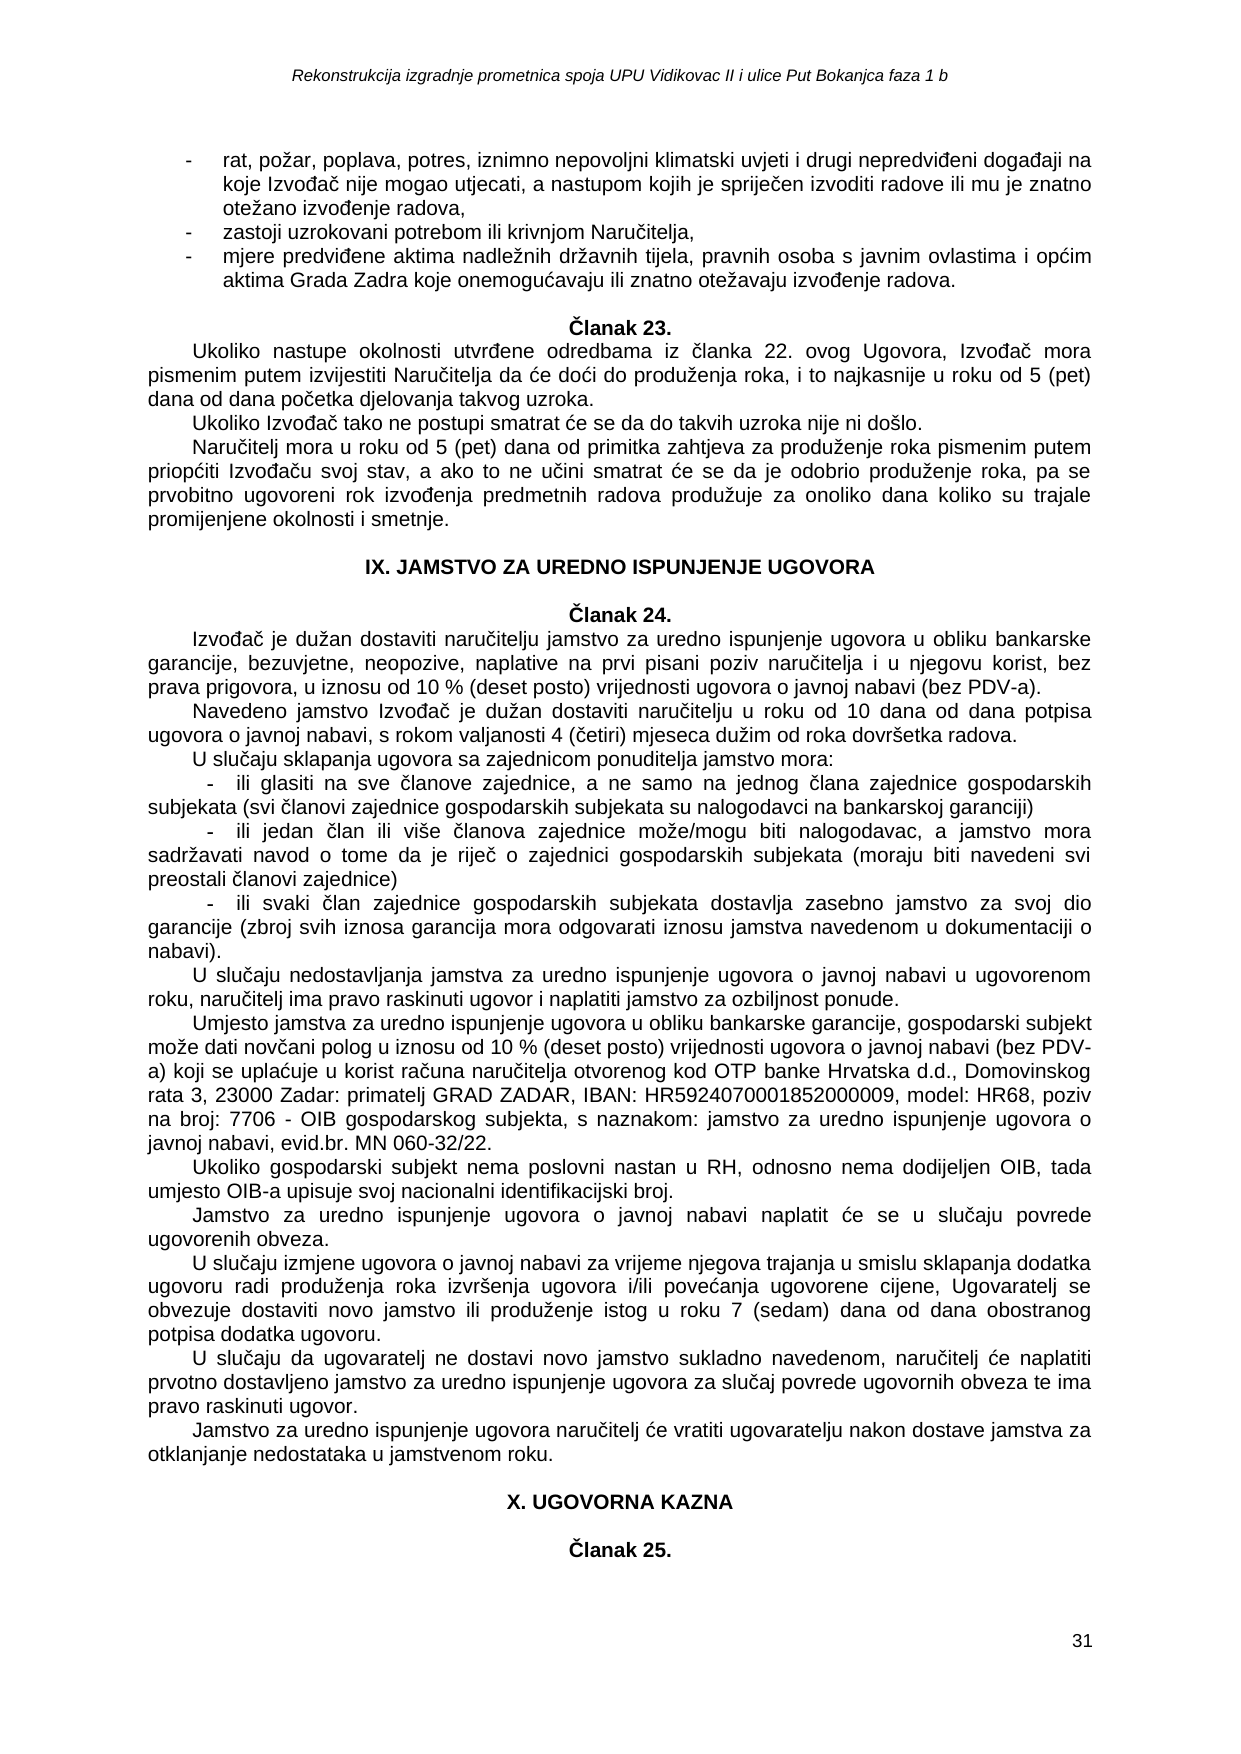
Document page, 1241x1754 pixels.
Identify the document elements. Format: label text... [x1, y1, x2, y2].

text Članak 24. [148, 603, 1093, 627]
text IX. JAMSTVO ZA UREDNO ISPUNJENJE UGOVORA [148, 555, 1093, 579]
text Članak 23. [148, 315, 1093, 339]
text Naručitelj mora u roku od 5 (pet) dana od primitka zahtjeva za produženje roka pismenim putem priopćiti Izvođaču svoj stav, a ako to ne učini smatrat će se da je odobrio produženje roka, pa se prvobitno ugovoreni rok izvođenja predmetnih radova produžuje za onoliko dana koliko su trajale promijenjene okolnosti i smetnje. [148, 435, 1093, 531]
list zastoji uzrokovani potrebom ili krivnjom Naručitelja, [185, 219, 1093, 243]
text Navedeno jamstvo Izvođač je dužan dostaviti naručitelju u roku od 10 dana od dana potpisa ugovora o javnoj nabavi, s rokom valjanosti 4 (četiri) mjeseca dužim od roka dovršetka radova. [148, 699, 1093, 747]
text Članak 25. [148, 1538, 1093, 1562]
text U slučaju sklapanja ugovora sa zajednicom ponuditelja jamstvo mora: [148, 747, 1093, 771]
text Jamstvo za uredno ispunjenje ugovora naručitelj će vratiti ugovaratelju nakon dostave jamstva za otklanjanje nedostataka u jamstvenom roku. [148, 1418, 1093, 1466]
text U slučaju izmjene ugovora o javnoj nabavi za vrijeme njegova trajanja u smislu sklapanja dodatka ugovoru radi produženja roka izvršenja ugovora i/ili povećanja ugovorene cijene, Ugovaratelj se obvezuje dostaviti novo jamstvo ili produženje istog u roku 7 (sedam) dana od dana obostranog potpisa dodatka ugovoru. [148, 1250, 1093, 1346]
text U slučaju nedostavljanja jamstva za uredno ispunjenje ugovora o javnoj nabavi u ugovorenom roku, naručitelj ima pravo raskinuti ugovor i naplatiti jamstvo za ozbiljnost ponude. [148, 963, 1093, 1011]
text Izvođač je dužan dostaviti naručitelju jamstvo za uredno ispunjenje ugovora u obliku bankarske garancije, bezuvjetne, neopozive, naplative na prvi pisani poziv naručitelja i u njegovu korist, bez prava prigovora, u iznosu od 10 % (deset posto) vrijednosti ugovora o javnoj nabavi (bez PDV-a). [148, 627, 1093, 699]
list rat, požar, poplava, potres, iznimno nepovoljni klimatski uvjeti i drugi nepredviđeni događaji na koje Izvođač nije mogao utjecati, a nastupom kojih je spriječen izvoditi radove ili mu je znatno otežano izvođenje radova, [185, 148, 1093, 219]
text U slučaju da ugovaratelj ne dostavi novo jamstvo sukladno navedenom, naručitelj će naplatiti prvotno dostavljeno jamstvo za uredno ispunjenje ugovora za slučaj povrede ugovornih obveza te ima pravo raskinuti ugovor. [148, 1346, 1093, 1418]
list ili svaki član zajednice gospodarskih subjekata dostavlja zasebno jamstvo za svoj dio garancije (zbroj svih iznosa garancija mora odgovarati iznosu jamstva navedenom u dokumentaciji o nabavi). [148, 891, 1093, 963]
text Jamstvo za uredno ispunjenje ugovora o javnoj nabavi naplatit će se u slučaju povrede ugovorenih obveza. [148, 1202, 1093, 1250]
text X. UGOVORNA KAZNA [148, 1490, 1093, 1514]
text Ukoliko gospodarski subjekt nema poslovni nastan u RH, odnosno nema dodijeljen OIB, tada umjesto OIB-a upisuje svoj nacionalni identifikacijski broj. [148, 1154, 1093, 1202]
list ili jedan član ili više članova zajednice može/mogu biti nalogodavac, a jamstvo mora sadržavati navod o tome da je riječ o zajednici gospodarskih subjekata (moraju biti navedeni svi preostali članovi zajednice) [148, 819, 1093, 891]
text Ukoliko Izvođač tako ne postupi smatrat će se da do takvih uzroka nije ni došlo. [148, 411, 1093, 435]
list mjere predviđene aktima nadležnih državnih tijela, pravnih osoba s javnim ovlastima i općim aktima Grada Zadra koje onemogućavaju ili znatno otežavaju izvođenje radova. [185, 243, 1093, 291]
list ili glasiti na sve članove zajednice, a ne samo na jednog člana zajednice gospodarskih subjekata (svi članovi zajednice gospodarskih subjekata su nalogodavci na bankarskoj garanciji) [148, 771, 1093, 819]
text Ukoliko nastupe okolnosti utvrđene odredbama iz članka 22. ovog Ugovora, Izvođač mora pismenim putem izvijestiti Naručitelja da će doći do produženja roka, i to najkasnije u roku od 5 (pet) dana od dana početka djelovanja takvog uzroka. [148, 339, 1093, 411]
text Umjesto jamstva za uredno ispunjenje ugovora u obliku bankarske garancije, gospodarski subjekt može dati novčani polog u iznosu od 10 % (deset posto) vrijednosti ugovora o javnoj nabavi (bez PDV-a) koji se uplaćuje u korist računa naručitelja otvorenog kod OTP banke Hrvatska d.d., Domovinskog rata 3, 23000 Zadar: primatelj GRAD ZADAR, IBAN: HR5924070001852000009, model: HR68, poziv na broj: 7706 - OIB gospodarskog subjekta, s naznakom: jamstvo za uredno ispunjenje ugovora o javnoj nabavi, evid.br. MN 060-32/22. [148, 1011, 1093, 1154]
